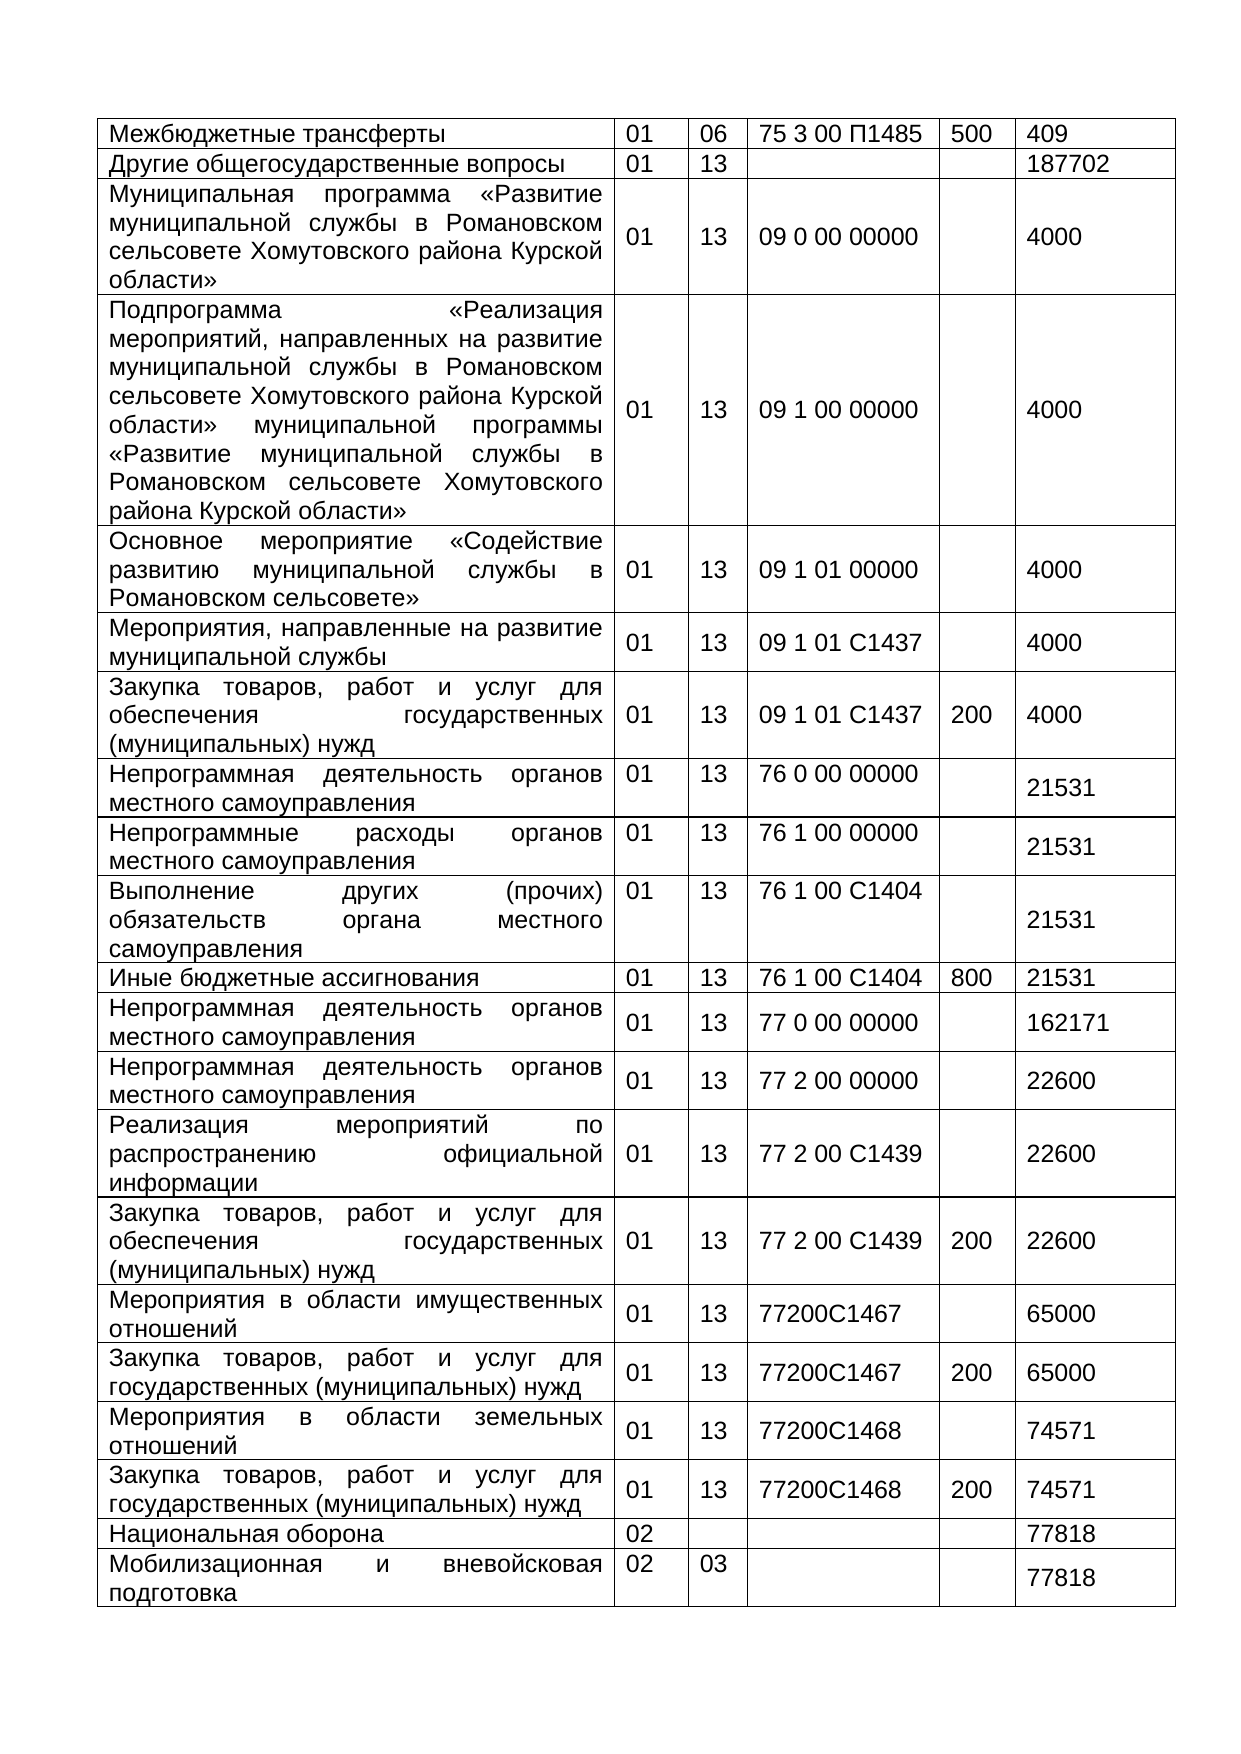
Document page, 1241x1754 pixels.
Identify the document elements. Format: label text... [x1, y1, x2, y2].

table_cell 01 [615, 526, 688, 612]
table_cell 01 [615, 613, 688, 671]
table_cell 03 [689, 1549, 747, 1606]
table_cell Непрограммная деятельность органов местного самоуправления [98, 759, 614, 816]
table_cell 65000 [1016, 1285, 1175, 1342]
table_cell 13 [689, 963, 747, 992]
table_cell [689, 1519, 747, 1548]
table_cell 13 [689, 179, 747, 294]
table_cell 01 [615, 1052, 688, 1109]
table_cell Мероприятия в области имущественных отношений [98, 1285, 614, 1342]
table_cell 77200С1468 [748, 1460, 939, 1518]
table_cell [940, 1285, 1015, 1342]
table_cell 200 [940, 1198, 1015, 1284]
table_cell 162171 [1016, 993, 1175, 1051]
table_cell 77 2 00 00000 [748, 1052, 939, 1109]
table_cell 65000 [1016, 1343, 1175, 1401]
table_cell 21531 [1016, 818, 1175, 875]
table_cell Основное мероприятие «Содействие развитию муниципальной службы в Романовском сельсовете» [98, 526, 614, 612]
table_cell 13 [689, 759, 747, 816]
table_cell 13 [689, 526, 747, 612]
table_cell 06 [689, 119, 747, 148]
table_cell 01 [615, 1110, 688, 1196]
table_cell 22600 [1016, 1198, 1175, 1284]
table_cell 01 [615, 672, 688, 758]
table_cell 75 3 00 П1485 [748, 119, 939, 148]
table_cell [748, 149, 939, 178]
table_cell Реализация мероприятий по распространению официальной информации [98, 1110, 614, 1196]
table_cell [748, 1519, 939, 1548]
table_cell 200 [940, 1343, 1015, 1401]
table_cell Выполнение других (прочих) обязательств органа местного самоуправления [98, 876, 614, 962]
table_cell 4000 [1016, 672, 1175, 758]
table_cell 76 0 00 00000 [748, 759, 939, 816]
table_cell [940, 526, 1015, 612]
table_cell 21531 [1016, 759, 1175, 816]
table_cell 77818 [1016, 1549, 1175, 1606]
table_cell 01 [615, 1402, 688, 1459]
table_cell 77200С1467 [748, 1343, 939, 1401]
table_cell [748, 1549, 939, 1606]
table_cell 09 1 01 С1437 [748, 672, 939, 758]
table_cell 13 [689, 613, 747, 671]
table_cell 77 2 00 С1439 [748, 1110, 939, 1196]
table_cell [940, 179, 1015, 294]
table_cell Мероприятия в области земельных отношений [98, 1402, 614, 1459]
table_cell 13 [689, 818, 747, 875]
table_cell 500 [940, 119, 1015, 148]
table_cell 13 [689, 1285, 747, 1342]
table_cell 13 [689, 1402, 747, 1459]
table_cell 77 2 00 С1439 [748, 1198, 939, 1284]
table_cell Закупка товаров, работ и услуг для государственных (муниципальных) нужд [98, 1343, 614, 1401]
table_cell 09 1 01 С1437 [748, 613, 939, 671]
table_cell Закупка товаров, работ и услуг для обеспечения государственных (муниципальных) нужд [98, 1198, 614, 1284]
table_cell 76 1 00 С1404 [748, 876, 939, 962]
table_cell 800 [940, 963, 1015, 992]
table_cell 13 [689, 672, 747, 758]
table_cell 13 [689, 876, 747, 962]
table_cell [940, 759, 1015, 816]
table_cell 01 [615, 295, 688, 525]
table_cell Непрограммная деятельность органов местного самоуправления [98, 993, 614, 1051]
table_cell 01 [615, 1198, 688, 1284]
table_cell [940, 876, 1015, 962]
table_cell 74571 [1016, 1402, 1175, 1459]
table_cell 09 1 01 00000 [748, 526, 939, 612]
table_cell 13 [689, 1052, 747, 1109]
table_cell 13 [689, 1198, 747, 1284]
table_cell 01 [615, 1343, 688, 1401]
table_cell [940, 818, 1015, 875]
table_cell [940, 993, 1015, 1051]
table_cell Непрограммные расходы органов местного самоуправления [98, 818, 614, 875]
table_cell Мероприятия, направленные на развитие муниципальной службы [98, 613, 614, 671]
table_cell 4000 [1016, 526, 1175, 612]
table_cell Иные бюджетные ассигнования [98, 963, 614, 992]
table_cell 13 [689, 993, 747, 1051]
table_cell 200 [940, 1460, 1015, 1518]
table_cell Мобилизационная и вневойсковая подготовка [98, 1549, 614, 1606]
table_cell Межбюджетные трансферты [98, 119, 614, 148]
table_cell 22600 [1016, 1052, 1175, 1109]
table_cell 77200С1467 [748, 1285, 939, 1342]
table_cell 01 [615, 818, 688, 875]
table_cell 01 [615, 993, 688, 1051]
table_cell 77200С1468 [748, 1402, 939, 1459]
table_cell Муниципальная программа «Развитие муниципальной службы в Романовском сельсовете Хомутовского района Курской области» [98, 179, 614, 294]
table_cell 09 0 00 00000 [748, 179, 939, 294]
table_cell 409 [1016, 119, 1175, 148]
table_cell 01 [615, 149, 688, 178]
table_cell [940, 1549, 1015, 1606]
table_cell [940, 1519, 1015, 1548]
table_cell 22600 [1016, 1110, 1175, 1196]
table_cell 4000 [1016, 295, 1175, 525]
table_cell Закупка товаров, работ и услуг для государственных (муниципальных) нужд [98, 1460, 614, 1518]
table_cell 02 [615, 1519, 688, 1548]
table_cell 76 1 00 00000 [748, 818, 939, 875]
table_cell 4000 [1016, 613, 1175, 671]
table_cell 01 [615, 1460, 688, 1518]
table_cell Непрограммная деятельность органов местного самоуправления [98, 1052, 614, 1109]
table_cell 200 [940, 672, 1015, 758]
table_cell [940, 613, 1015, 671]
table_cell [940, 149, 1015, 178]
table_cell 77 0 00 00000 [748, 993, 939, 1051]
table_cell Национальная оборона [98, 1519, 614, 1548]
table_cell 13 [689, 1343, 747, 1401]
table_cell 21531 [1016, 876, 1175, 962]
table_cell Подпрограмма «Реализация мероприятий, направленных на развитие муниципальной службы в Романовском сельсовете Хомутовского района Курской области» муниципальной программы «Развитие муниципальной службы в Романовском сельсовете Хомутовского района Курской области» [98, 295, 614, 525]
table_cell 01 [615, 1285, 688, 1342]
table_cell 4000 [1016, 179, 1175, 294]
table_cell 01 [615, 759, 688, 816]
table_cell [940, 1052, 1015, 1109]
table_cell 77818 [1016, 1519, 1175, 1548]
table_cell 13 [689, 1110, 747, 1196]
table_cell Закупка товаров, работ и услуг для обеспечения государственных (муниципальных) нужд [98, 672, 614, 758]
table_cell 187702 [1016, 149, 1175, 178]
table_cell [940, 1110, 1015, 1196]
table_cell 21531 [1016, 963, 1175, 992]
table_cell 13 [689, 295, 747, 525]
table_cell 13 [689, 1460, 747, 1518]
table_cell 13 [689, 149, 747, 178]
table_cell [940, 1402, 1015, 1459]
table_cell 09 1 00 00000 [748, 295, 939, 525]
table_cell 74571 [1016, 1460, 1175, 1518]
table_cell Другие общегосударственные вопросы [98, 149, 614, 178]
table_cell 01 [615, 876, 688, 962]
table_cell 01 [615, 119, 688, 148]
table_cell 76 1 00 С1404 [748, 963, 939, 992]
table_cell 01 [615, 179, 688, 294]
table_cell 02 [615, 1549, 688, 1606]
table_cell 01 [615, 963, 688, 992]
table_cell [940, 295, 1015, 525]
